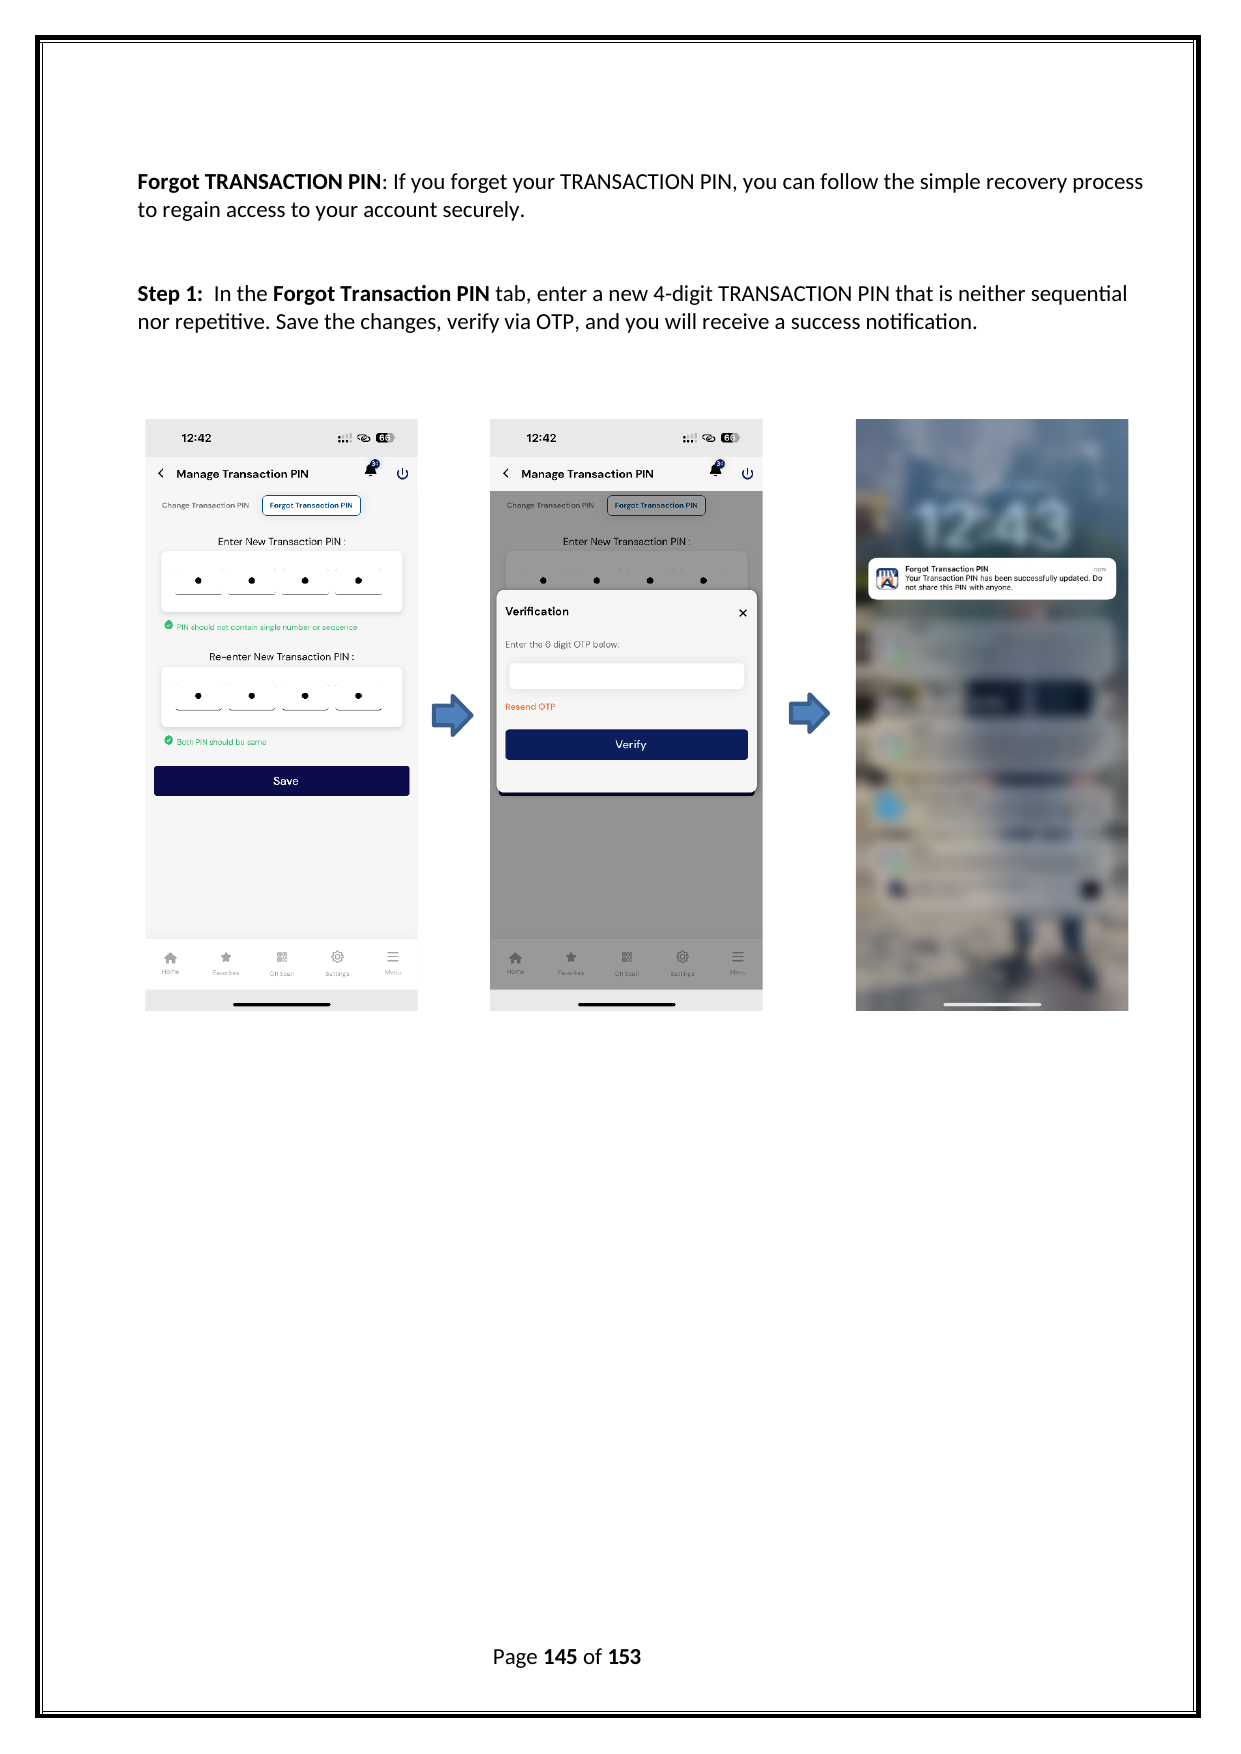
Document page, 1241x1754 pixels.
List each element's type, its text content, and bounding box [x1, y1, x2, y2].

text nor repetitive. Save the changes, verify via OTP, and you will receive a success notification. [137, 307, 1193, 336]
picture [490, 419, 763, 1011]
text Forgot TRANSACTION PIN: If you forget your TRANSACTION PIN, you can follow the simple recovery process [137, 167, 1193, 195]
text Step 1: In the Forgot Transaction PIN tab, enter a new 4-digit TRANSACTION PIN that is neither sequential [137, 279, 1193, 307]
picture [855, 419, 1129, 1011]
picture [145, 419, 418, 1011]
text to regain access to your account securely. [137, 195, 1193, 223]
